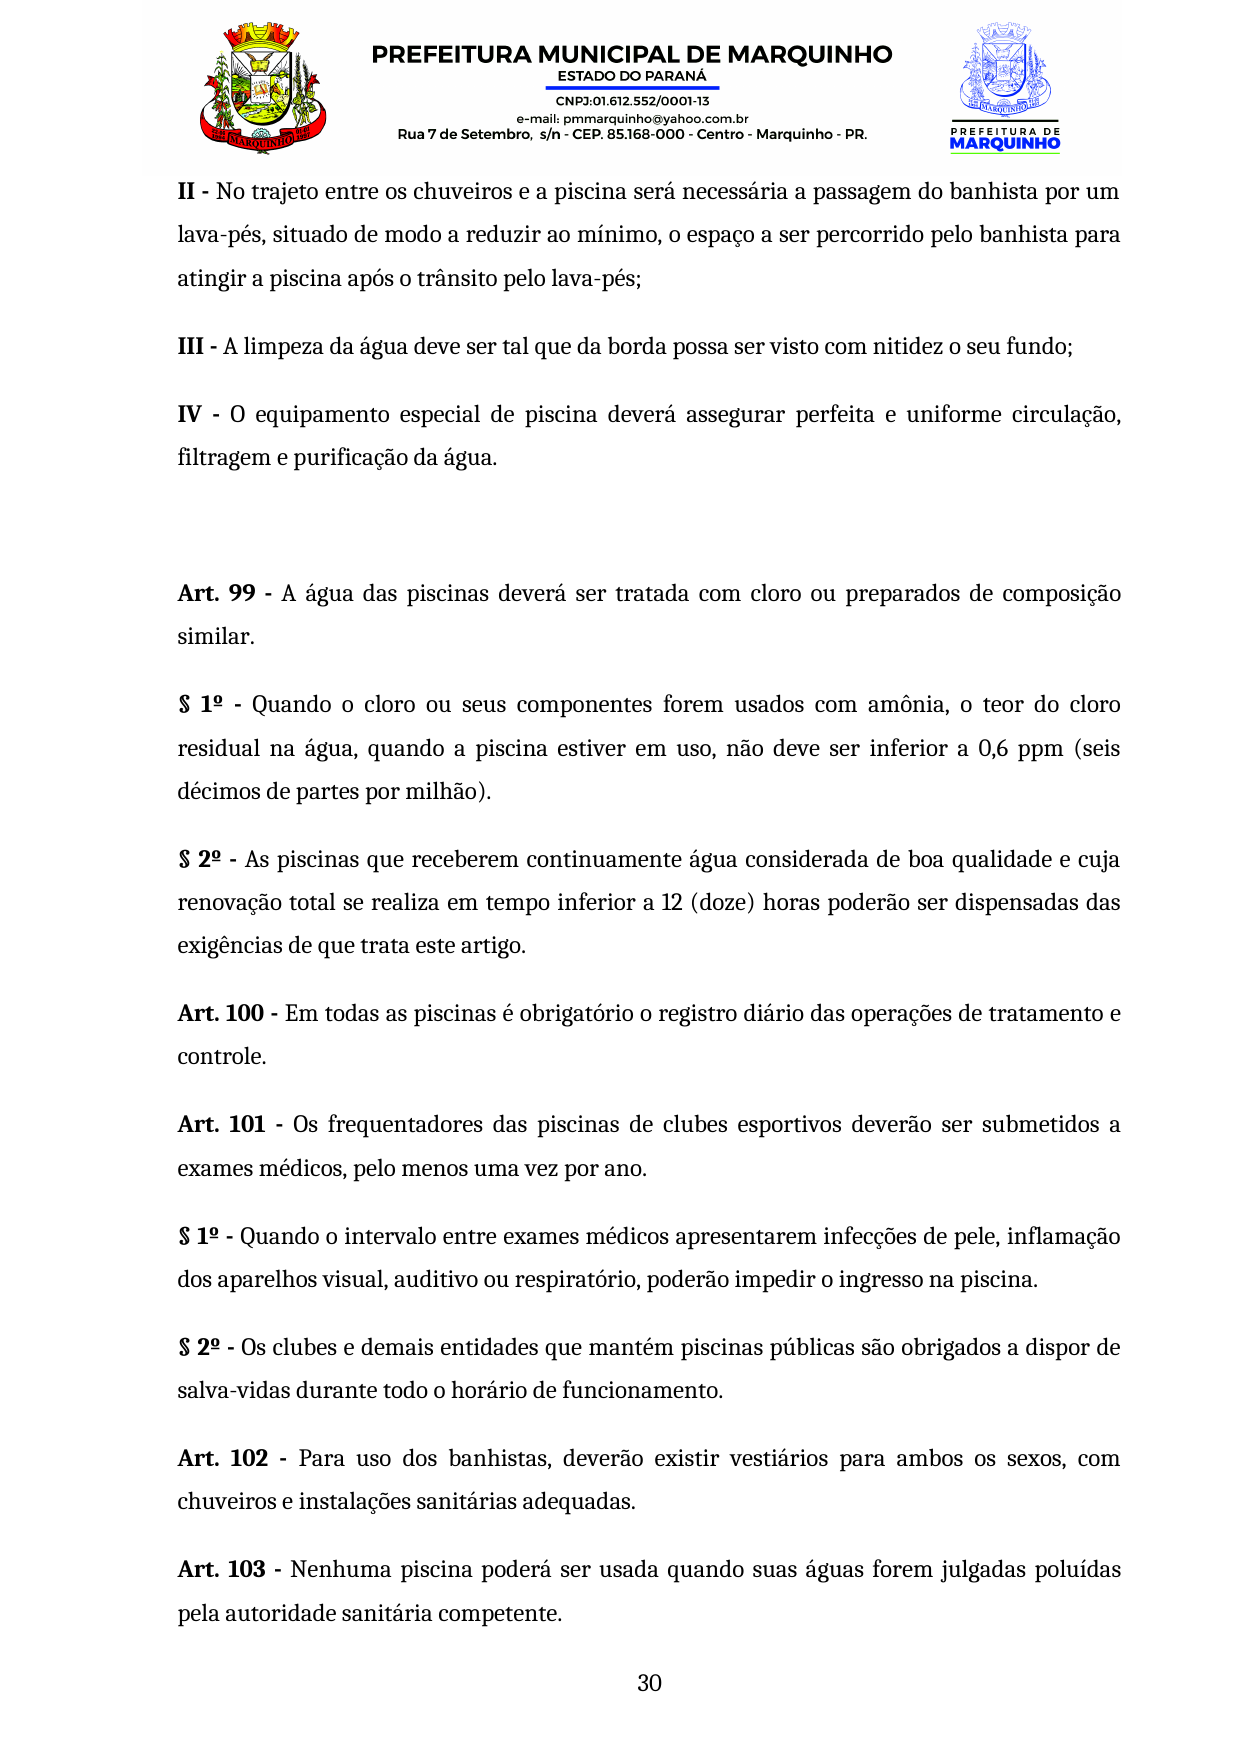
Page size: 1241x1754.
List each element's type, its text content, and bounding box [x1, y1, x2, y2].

text § 1º - Quando o cloro ou seus componentes forem usados com amônia, o teor do cloro residual na água, quando a piscina estiver em uso, não deve ser inferior a 0,6 ppm (seis décimos de partes por milhão). [177, 690, 1122, 805]
text Art. 100 - Em todas as piscinas é obrigatório o registro diário das operações de tratamento e controle. [177, 999, 1122, 1071]
text II - No trajeto entre os chuveiros e a piscina será necessária a passagem do banhista por um lava-pés, situado de modo a reduzir ao mínimo, o espaço a ser percorrido pelo banhista para atingir a piscina após o trânsito pelo lava-pés; [177, 177, 1122, 292]
text § 1º - Quando o intervalo entre exames médicos apresentarem infecções de pele, inflamação dos aparelhos visual, auditivo ou respiratório, poderão impedir o ingresso na piscina. [177, 1222, 1122, 1293]
text Art. 102 - Para uso dos banhistas, deverão existir vestiários para ambos os sexos, com chuveiros e instalações sanitárias adequadas. [177, 1444, 1122, 1516]
text § 2º - As piscinas que receberem continuamente água considerada de boa qualidade e cuja renovação total se realiza em tempo inferior a 12 (doze) horas poderão ser dispensadas das exigências de que trata este artigo. [177, 845, 1122, 960]
text Art. 99 - A água das piscinas deverá ser tratada com cloro ou preparados de composição similar. [177, 579, 1122, 651]
text Art. 101 - Os frequentadores das piscinas de clubes esportivos deverão ser submetidos a exames médicos, pelo menos uma vez por ano. [177, 1110, 1122, 1182]
text IV - O equipamento especial de piscina deverá assegurar perfeita e uniforme circulação, filtragem e purificação da água. [177, 400, 1122, 472]
text § 2º - Os clubes e demais entidades que mantém piscinas públicas são obrigados a dispor de salva-vidas durante todo o horário de funcionamento. [177, 1333, 1122, 1405]
picture [141, 0, 1123, 176]
text III - A limpeza da água deve ser tal que da borda possa ser visto com nitidez o seu fundo; [177, 332, 1122, 360]
text Art. 103 - Nenhuma piscina poderá ser usada quando suas águas forem julgadas poluídas pela autoridade sanitária competente. [177, 1555, 1122, 1627]
